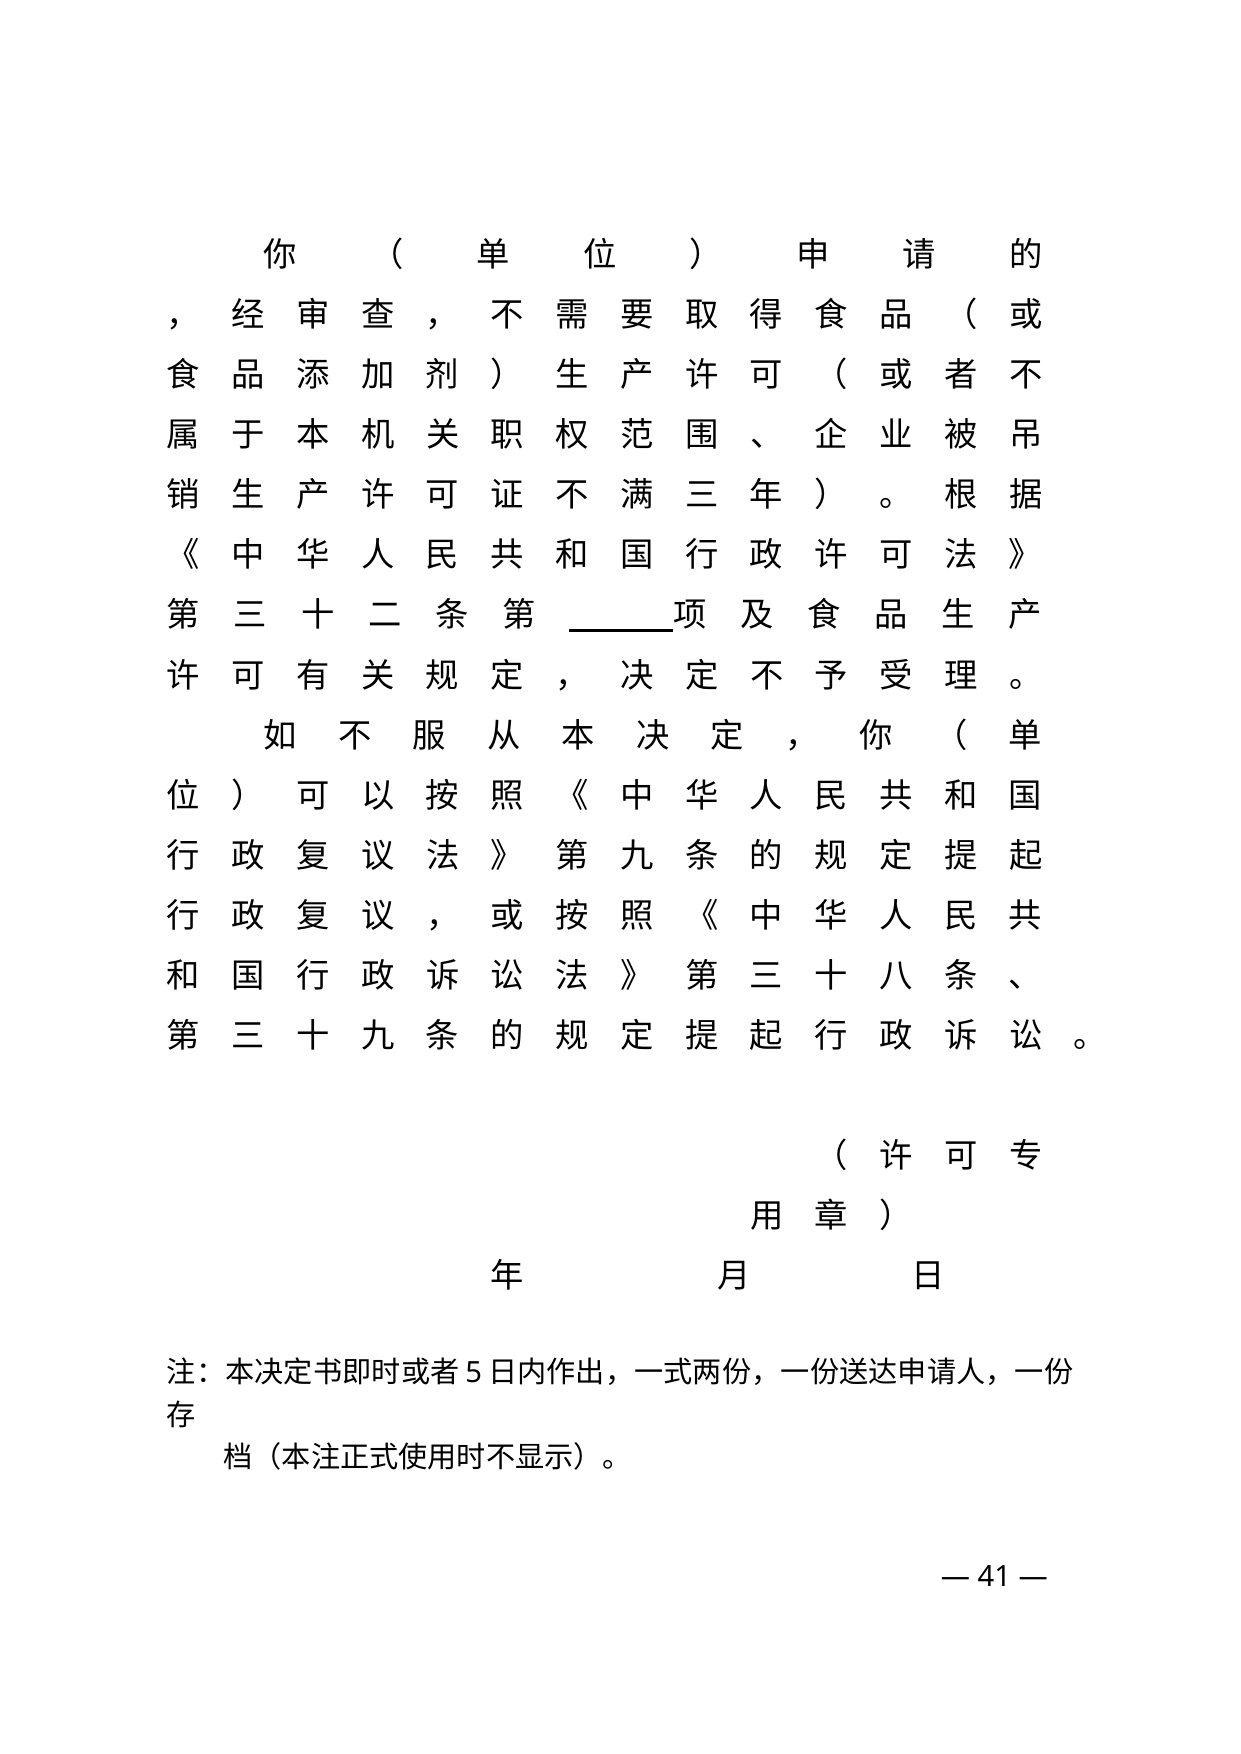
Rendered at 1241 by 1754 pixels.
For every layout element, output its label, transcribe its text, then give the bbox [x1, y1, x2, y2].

text （许可专用章） [717, 1123, 1074, 1243]
text 你（单位）申请的 ，经审查，不需要取得食品（或食品添加剂）生产许可（或者不属于本机关职权范围、企业被吊销生产许可证不满三年）。根据《中华人民共和国行政许可法》第三十二条第 项及食品生产许可有关规定，决定不予受理。 [167, 222, 1074, 702]
text 年 月 日 [167, 1243, 1074, 1303]
text 如不服从本决定，你（单位）可以按照《中华人民共和国行政复议法》第九条的规定提起行政复议，或按照《中华人民共和国行政诉讼法》第三十八条、第三十九条的规定提起行政诉讼。 [167, 702, 1074, 1063]
text 档（本注正式使用时不显示）。 [167, 1434, 1074, 1476]
text 注：本决定书即时或者5日内作出，一式两份，一份送达申请人，一份存 [167, 1349, 1074, 1434]
